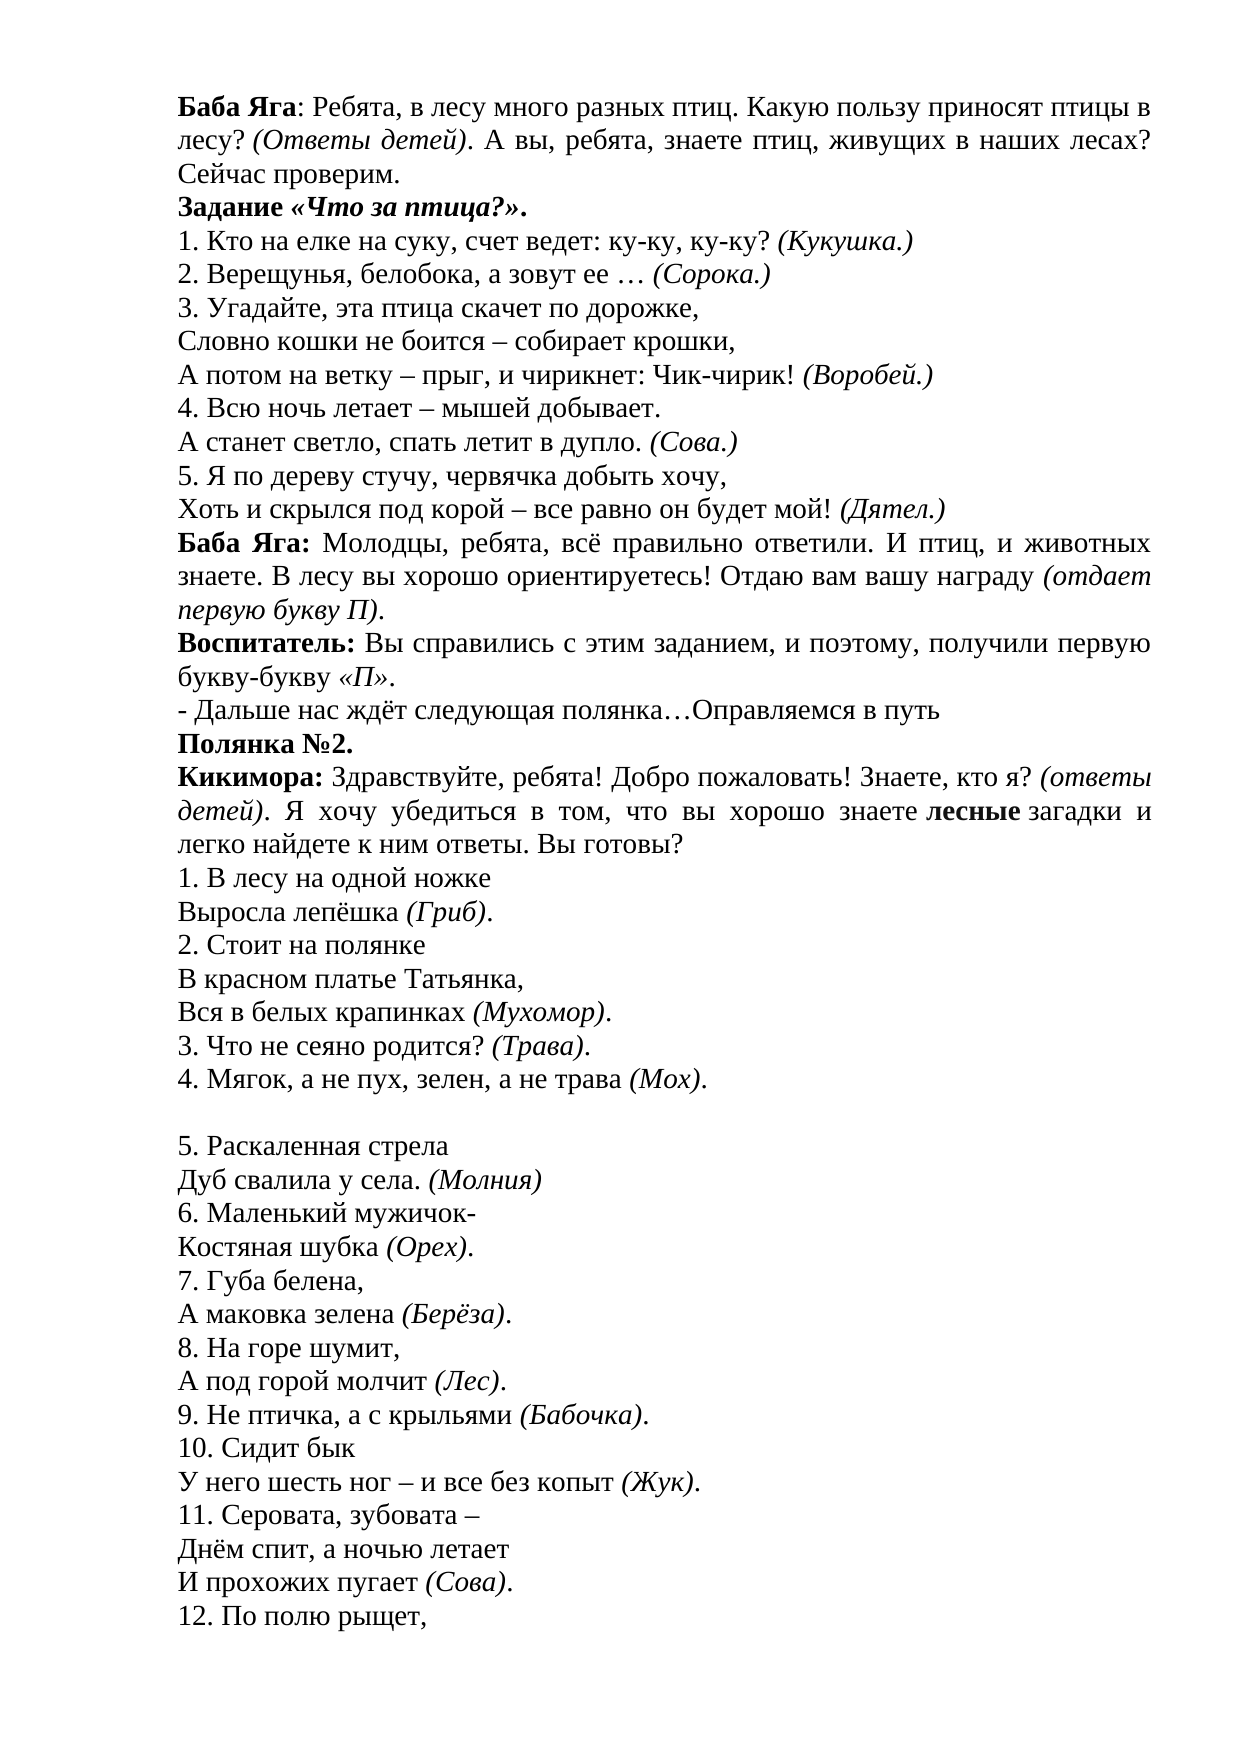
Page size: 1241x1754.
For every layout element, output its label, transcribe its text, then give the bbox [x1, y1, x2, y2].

text 4. Мягок, а не пух, зелен, а не трава (Мох). [177, 1061, 1152, 1095]
text 1. Кто на елке на суку, счет ведет: ку-ку, ку-ку? (Кукушка.) [177, 223, 1152, 256]
text Баба Яга: Ребята, в лесу много разных птиц. Какую пользу приносят птицы в лесу? (Ответы детей). А вы, ребята, знаете птиц, живущих в наших лесах? Сейчас проверим. [177, 89, 1152, 189]
text 1. В лесу на одной ножке [177, 860, 1152, 894]
text У него шесть ног – и все без копыт (Жук). [177, 1464, 1152, 1497]
text А потом на ветку – прыг, и чирикнет: Чик-чирик! (Воробей.) [177, 357, 1152, 391]
text 9. Не птичка, а с крыльями (Бабочка). [177, 1397, 1152, 1430]
text Хоть и скрылся под корой – все равно он будет мой! (Дятел.) [177, 491, 1152, 525]
text Вся в белых крапинках (Мухомор). [177, 994, 1152, 1028]
text 5. Я по дереву стучу, червячка добыть хочу, [177, 458, 1152, 491]
text Словно кошки не боится – собирает крошки, [177, 323, 1152, 357]
text 7. Губа белена, [177, 1263, 1152, 1296]
text 10. Сидит бык [177, 1430, 1152, 1464]
text - Дальше нас ждёт следующая полянка…Оправляемся в путь [177, 692, 1152, 726]
text Полянка №2. [177, 726, 1152, 759]
text Костяная шубка (Орех). [177, 1229, 1152, 1263]
text 8. На горе шумит, [177, 1330, 1152, 1363]
text Баба Яга: Молодцы, ребята, всё правильно ответили. И птиц, и животных знаете. В лесу вы хорошо ориентируетесь! Отдаю вам вашу награду (отдает первую букву П). [177, 525, 1152, 625]
text Кикимора: Здравствуйте, ребята! Добро пожаловать! Знаете, кто я? (ответы детей). Я хочу убедиться в том, что вы хорошо знаете лесные загадки и легко найдете к ним ответы. Вы готовы? [177, 759, 1152, 860]
text А маковка зелена (Берёза). [177, 1296, 1152, 1330]
text 2. Верещунья, белобока, а зовут ее … (Сорока.) [177, 256, 1152, 290]
text А под горой молчит (Лес). [177, 1363, 1152, 1397]
text Дуб свалила у села. (Молния) [177, 1162, 1152, 1196]
text 6. Маленький мужичок- [177, 1196, 1152, 1229]
text Задание «Что за птица?». [177, 189, 1152, 223]
text 12. По полю рыщет, [177, 1598, 1152, 1632]
text 4. Всю ночь летает – мышей добывает. [177, 391, 1152, 424]
text Днём спит, а ночью летает [177, 1531, 1152, 1564]
text 11. Серовата, зубовата – [177, 1497, 1152, 1531]
text И прохожих пугает (Сова). [177, 1564, 1152, 1598]
text 5. Раскаленная стрела [177, 1128, 1152, 1162]
text 3. Что не сеяно родится? (Трава). [177, 1028, 1152, 1061]
text 2. Стоит на полянке [177, 927, 1152, 961]
text Выросла лепёшка (Гриб). [177, 894, 1152, 927]
text В красном платье Татьянка, [177, 961, 1152, 994]
text 3. Угадайте, эта птица скачет по дорожке, [177, 290, 1152, 323]
text Воспитатель: Вы справились с этим заданием, и поэтому, получили первую букву-букву «П». [177, 625, 1152, 692]
text А станет светло, спать летит в дупло. (Сова.) [177, 424, 1152, 458]
